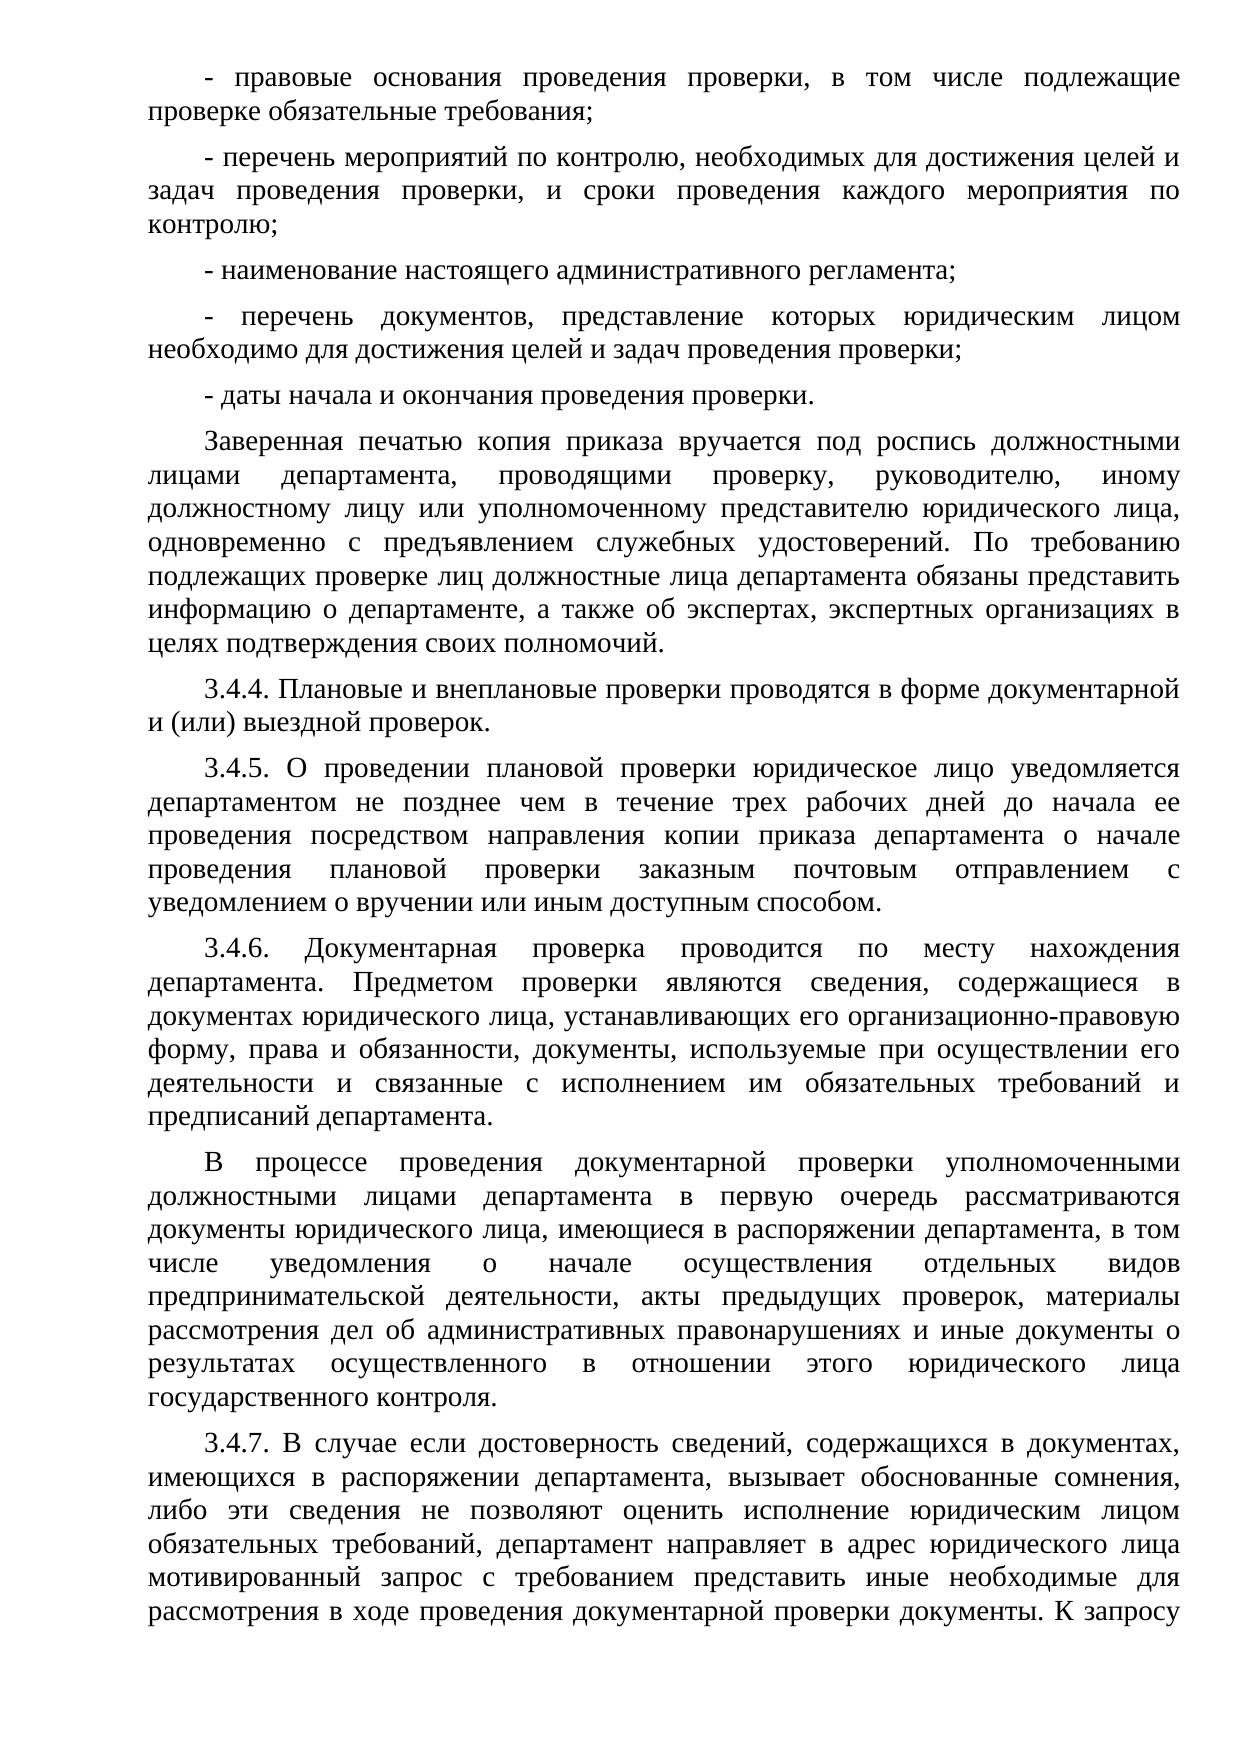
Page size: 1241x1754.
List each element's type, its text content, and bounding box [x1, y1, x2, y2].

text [148, 1425, 1181, 1626]
text 3.4.4. Плановые и внеплановые проверки проводятся в форме документарной и (или) выездной проверок. [148, 671, 1181, 738]
text - правовые основания проведения проверки, в том числе подлежащие проверке обязательные требования; [148, 59, 1181, 126]
text В процессе проведения документарной проверки уполномоченными должностными лицами департамента в первую очередь рассматриваются документы юридического лица, имеющиеся в распоряжении департамента, в том числе уведомления о начале осуществления отдельных видов предпринимательской деятельности, акты предыдущих проверок, материалы рассмотрения дел об административных правонарушениях и иные документы о результатах осуществленного в отношении этого юридического лица государственного контроля. [148, 1144, 1181, 1413]
text - наименование настоящего административного регламента; [148, 252, 1181, 285]
text - перечень мероприятий по контролю, необходимых для достижения целей и задач проведения проверки, и сроки проведения каждого мероприятия по контролю; [148, 139, 1181, 239]
text - перечень документов, представление которых юридическим лицом необходимо для достижения целей и задач проведения проверки; [148, 298, 1181, 365]
text 3.4.5. О проведении плановой проверки юридическое лицо уведомляется департаментом не позднее чем в течение трех рабочих дней до начала ее проведения посредством направления копии приказа департамента о начале проведения плановой проверки заказным почтовым отправлением с уведомлением о вручении или иным доступным способом. [148, 750, 1181, 918]
text 3.4.6. Документарная проверка проводится по месту нахождения департамента. Предметом проверки являются сведения, содержащиеся в документах юридического лица, устанавливающих его организационно-правовую форму, права и обязанности, документы, используемые при осуществлении его деятельности и связанные с исполнением им обязательных требований и предписаний департамента. [148, 931, 1181, 1132]
text - даты начала и окончания проведения проверки. [148, 377, 1181, 411]
text Заверенная печатью копия приказа вручается под роспись должностными лицами департамента, проводящими проверку, руководителю, иному должностному лицу или уполномоченному представителю юридического лица, одновременно с предъявлением служебных удостоверений. По требованию подлежащих проверке лиц должностные лица департамента обязаны представить информацию о департаменте, а также об экспертах, экспертных организациях в целях подтверждения своих полномочий. [148, 423, 1181, 658]
